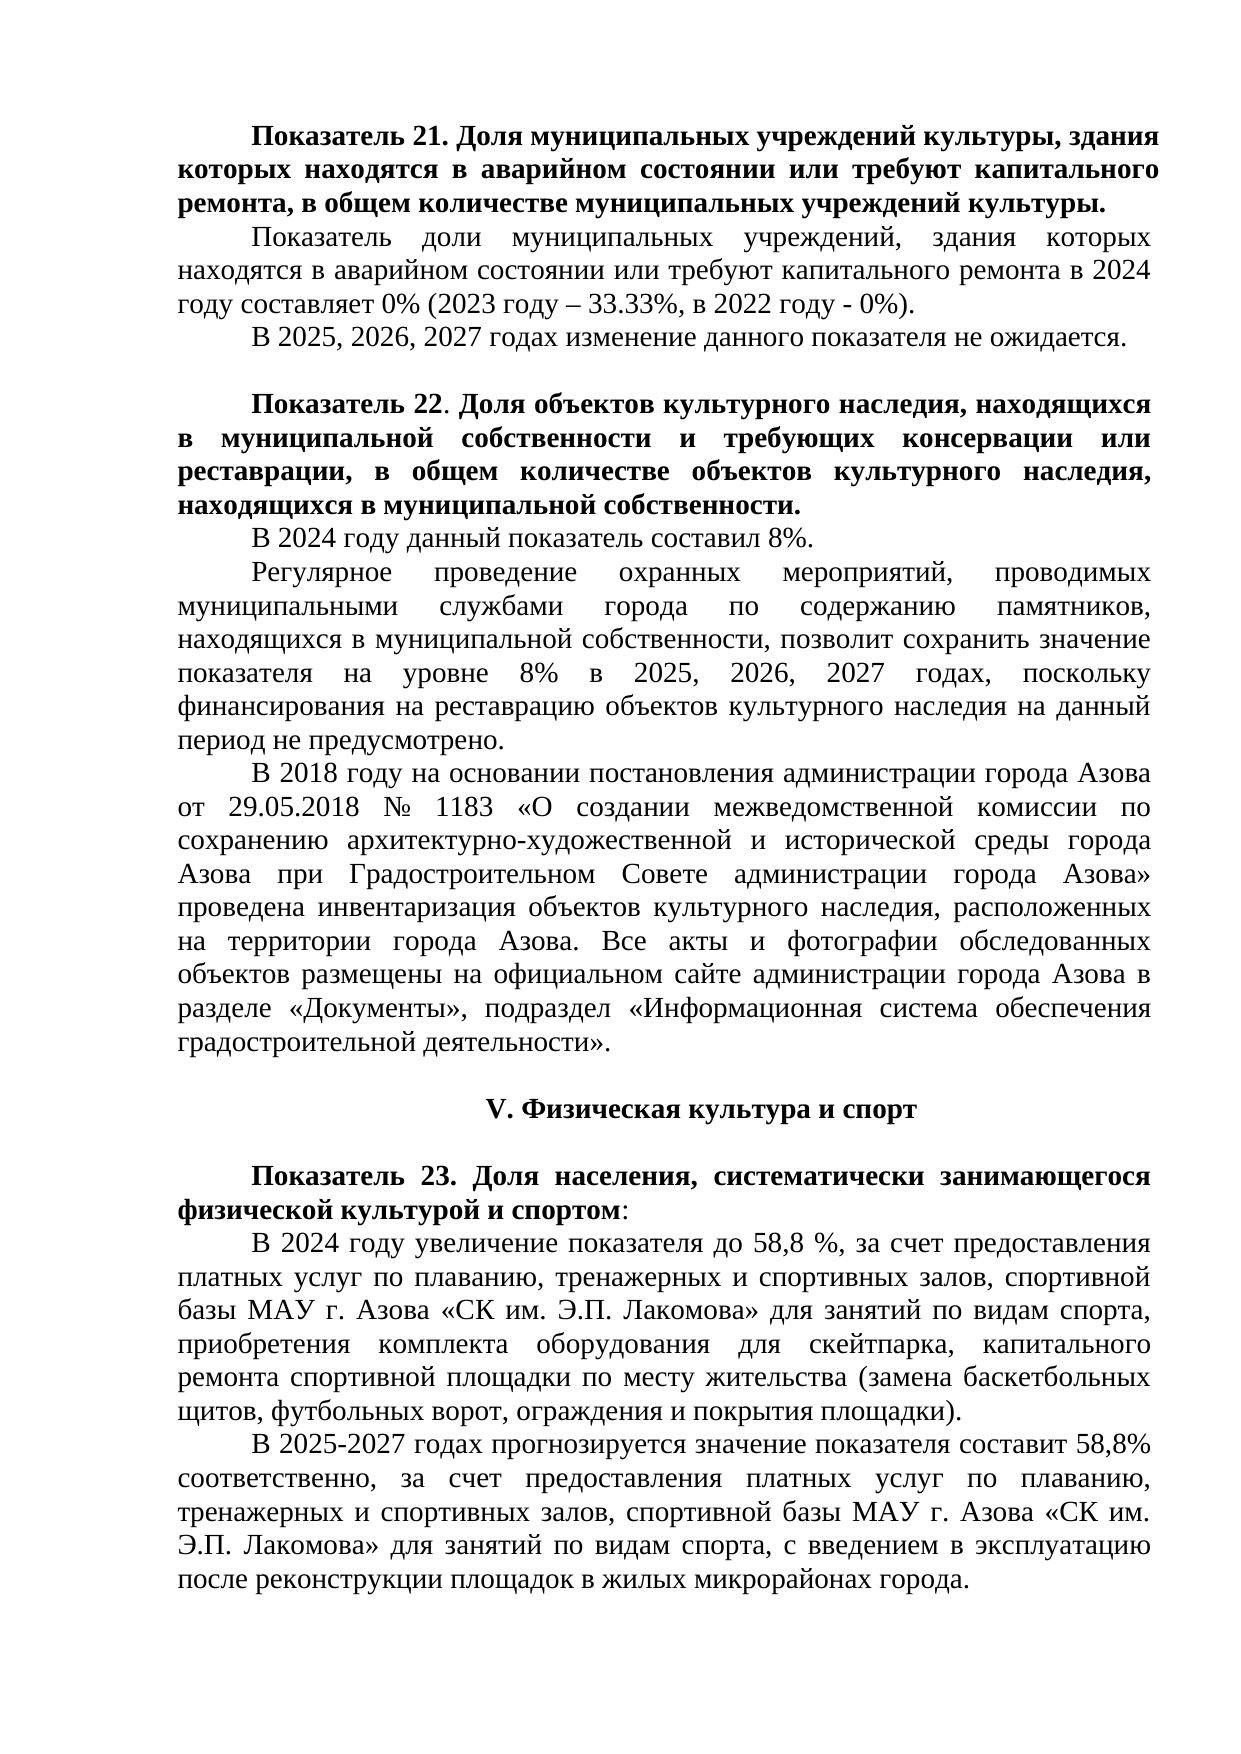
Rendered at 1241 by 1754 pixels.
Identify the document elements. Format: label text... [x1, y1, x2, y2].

text В 2024 году увеличение показателя до 58,8 %, за счет предоставления платных услуг по плаванию, тренажерных и спортивных залов, спортивной базы МАУ г. Азова «СК им. Э.П. Лакомова» для занятий по видам спорта, приобретения комплекта оборудования для скейтпарка, капитального ремонта спортивной площадки по месту жительства (замена баскетбольных щитов, футбольных ворот, ограждения и покрытия площадки). [177, 1225, 1152, 1427]
text V. Физическая культура и спорт [177, 1091, 1152, 1125]
text В 2025, 2026, 2027 годах изменение данного показателя не ожидается. [177, 319, 1160, 353]
text Регулярное проведение охранных мероприятий, проводимых муниципальными службами города по содержанию памятников, находящихся в муниципальной собственности, позволит сохранить значение показателя на уровне 8% в 2025, 2026, 2027 годах, поскольку финансирования на реставрацию объектов культурного наследия на данный период не предусмотрено. [177, 554, 1152, 755]
text Показатель 21. Доля муниципальных учреждений культуры, здания которых находятся в аварийном состоянии или требуют капитального ремонта, в общем количестве муниципальных учреждений культуры. [177, 118, 1160, 219]
text В 2018 году на основании постановления администрации города Азова от 29.05.2018 № 1183 «О создании межведомственной комиссии по сохранению архитектурно-художественной и исторической среды города Азова при Градостроительном Совете администрации города Азова» проведена инвентаризация объектов культурного наследия, расположенных на территории города Азова. Все акты и фотографии обследованных объектов размещены на официальном сайте администрации города Азова в разделе «Документы», подраздел «Информационная система обеспечения градостроительной деятельности». [177, 755, 1152, 1057]
text Показатель 22. Доля объектов культурного наследия, находящихся в муниципальной собственности и требующих консервации или реставрации, в общем количестве объектов культурного наследия, находящихся в муниципальной собственности. [177, 386, 1152, 521]
text Показатель доли муниципальных учреждений, здания которых находятся в аварийном состоянии или требуют капитального ремонта в 2024 году составляет 0% (2023 году – 33.33%, в 2022 году - 0%). [177, 219, 1152, 319]
text В 2025-2027 годах прогнозируется значение показателя составит 58,8% соответственно, за счет предоставления платных услуг по плаванию, тренажерных и спортивных залов, спортивной базы МАУ г. Азова «СК им. Э.П. Лакомова» для занятий по видам спорта, с введением в эксплуатацию после реконструкции площадок в жилых микрорайонах города. [177, 1427, 1152, 1594]
text В 2024 году данный показатель составил 8%. [177, 521, 1152, 554]
text Показатель 23. Доля населения, систематически занимающегося физической культурой и спортом: [177, 1158, 1152, 1225]
